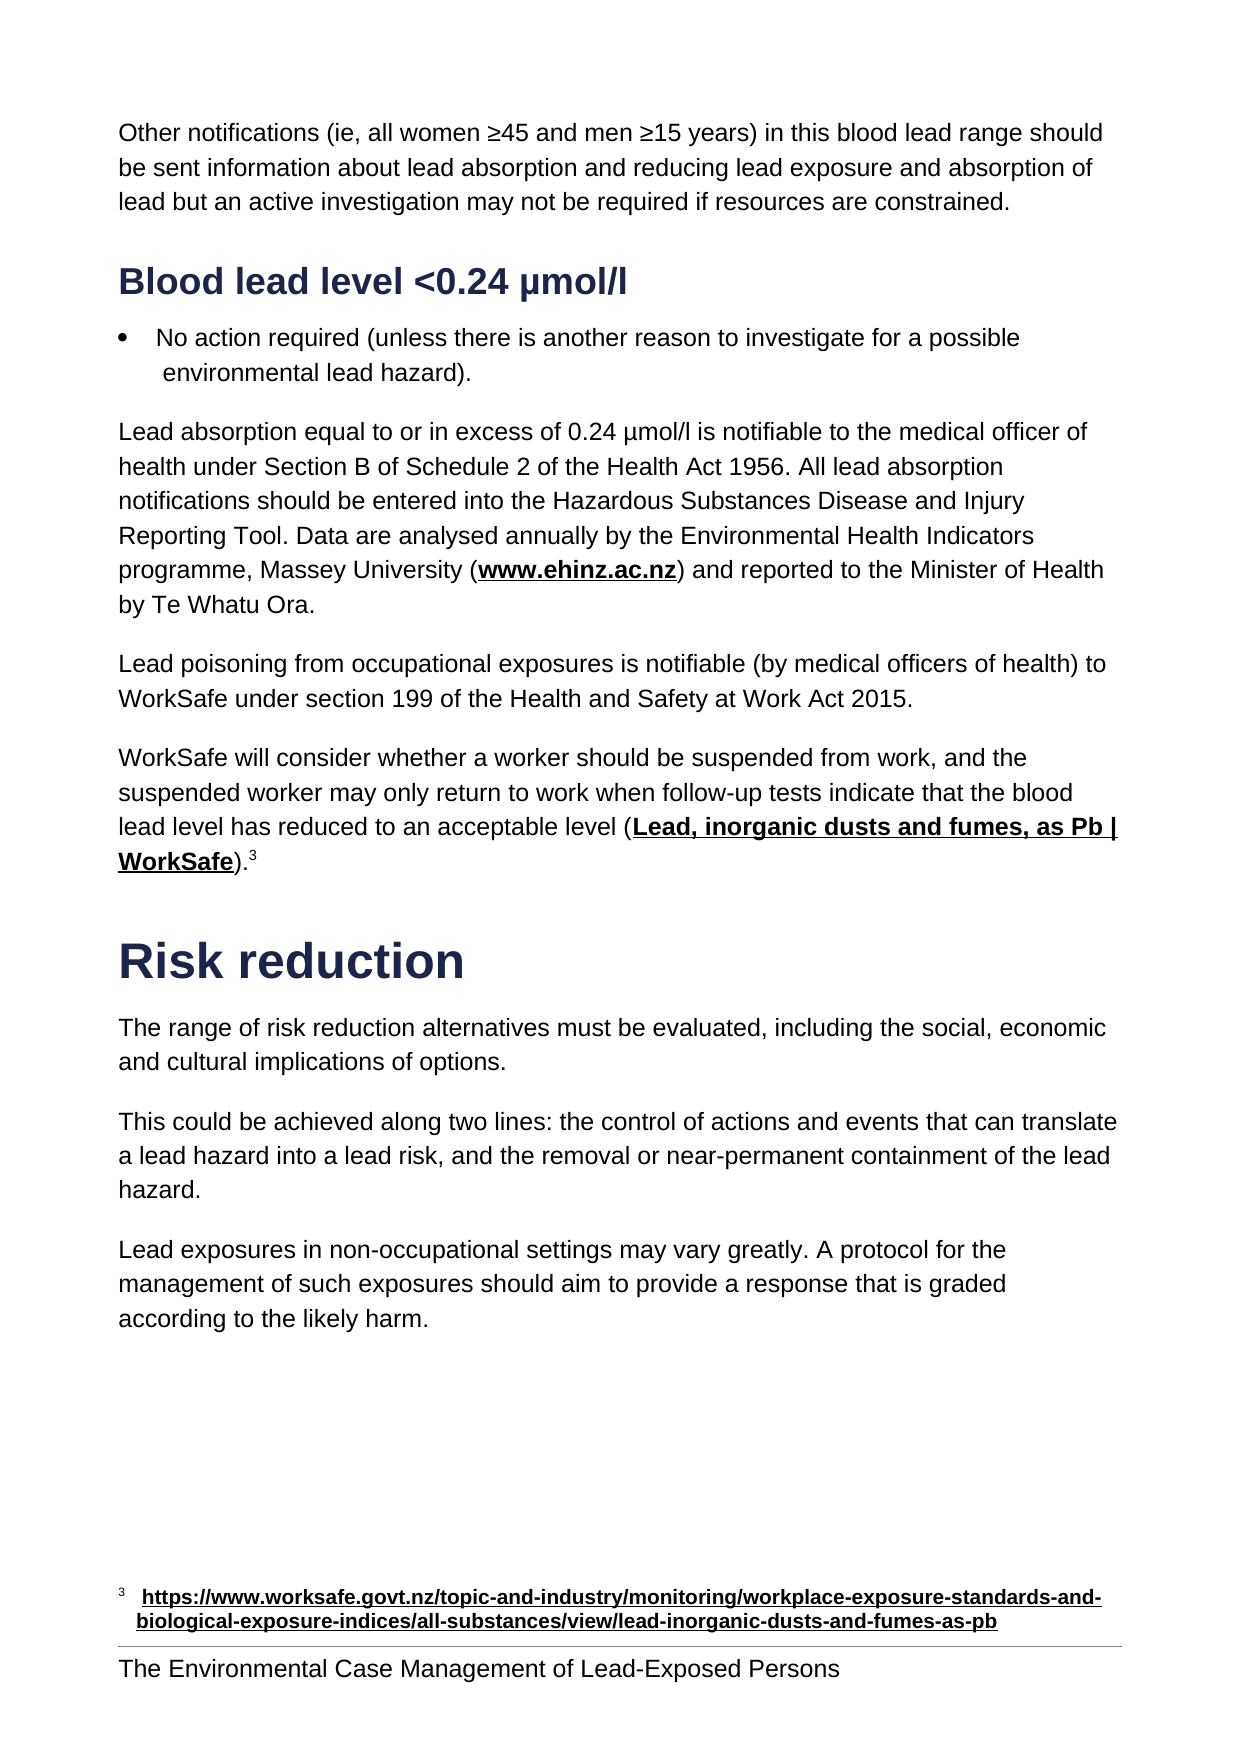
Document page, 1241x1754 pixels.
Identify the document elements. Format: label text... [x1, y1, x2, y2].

subtitle Blood lead level <0.24 µmol/l [118, 259, 1122, 302]
text This could be achieved along two lines: the control of actions and events that can translate a lead hazard into a lead risk, and the removal or near-permanent containment of the lead hazard. [118, 1106, 1122, 1204]
subtitle Risk reduction [118, 931, 1122, 988]
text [118, 118, 1122, 216]
list No action required (unless there is another reason to investigate for a possible environmental lead hazard). [118, 323, 1122, 387]
text WorkSafe will consider whether a worker should be suspended from work, and the suspended worker may only return to work when follow-up tests indicate that the blood lead level has reduced to an acceptable level (Lead, inorganic dusts and fumes, as Pb | WorkSafe). [118, 743, 1122, 875]
text Lead exposures in non-occupational settings may vary greatly. A protocol for the management of such exposures should aim to provide a response that is graded according to the likely harm. [118, 1235, 1122, 1333]
text Lead poisoning from occupational exposures is notifiable (by medical officers of health) to WorkSafe under section 199 of the Health and Safety at Work Act 2015. [118, 649, 1122, 712]
text Lead absorption equal to or in excess of 0.24 µmol/l is notifiable to the medical officer of health under Section B of Schedule 2 of the Health Act 1956. All lead absorption notifications should be entered into the Hazardous Substances Disease and Injury Reporting Tool. Data are analysed annually by the Environmental Health Indicators programme, Massey University (www.ehinz.ac.nz) and reported to the Minister of Health by Te Whatu Ora. [118, 417, 1122, 618]
text The range of risk reduction alternatives must be evaluated, including the social, economic and cultural implications of options. [118, 1012, 1122, 1076]
